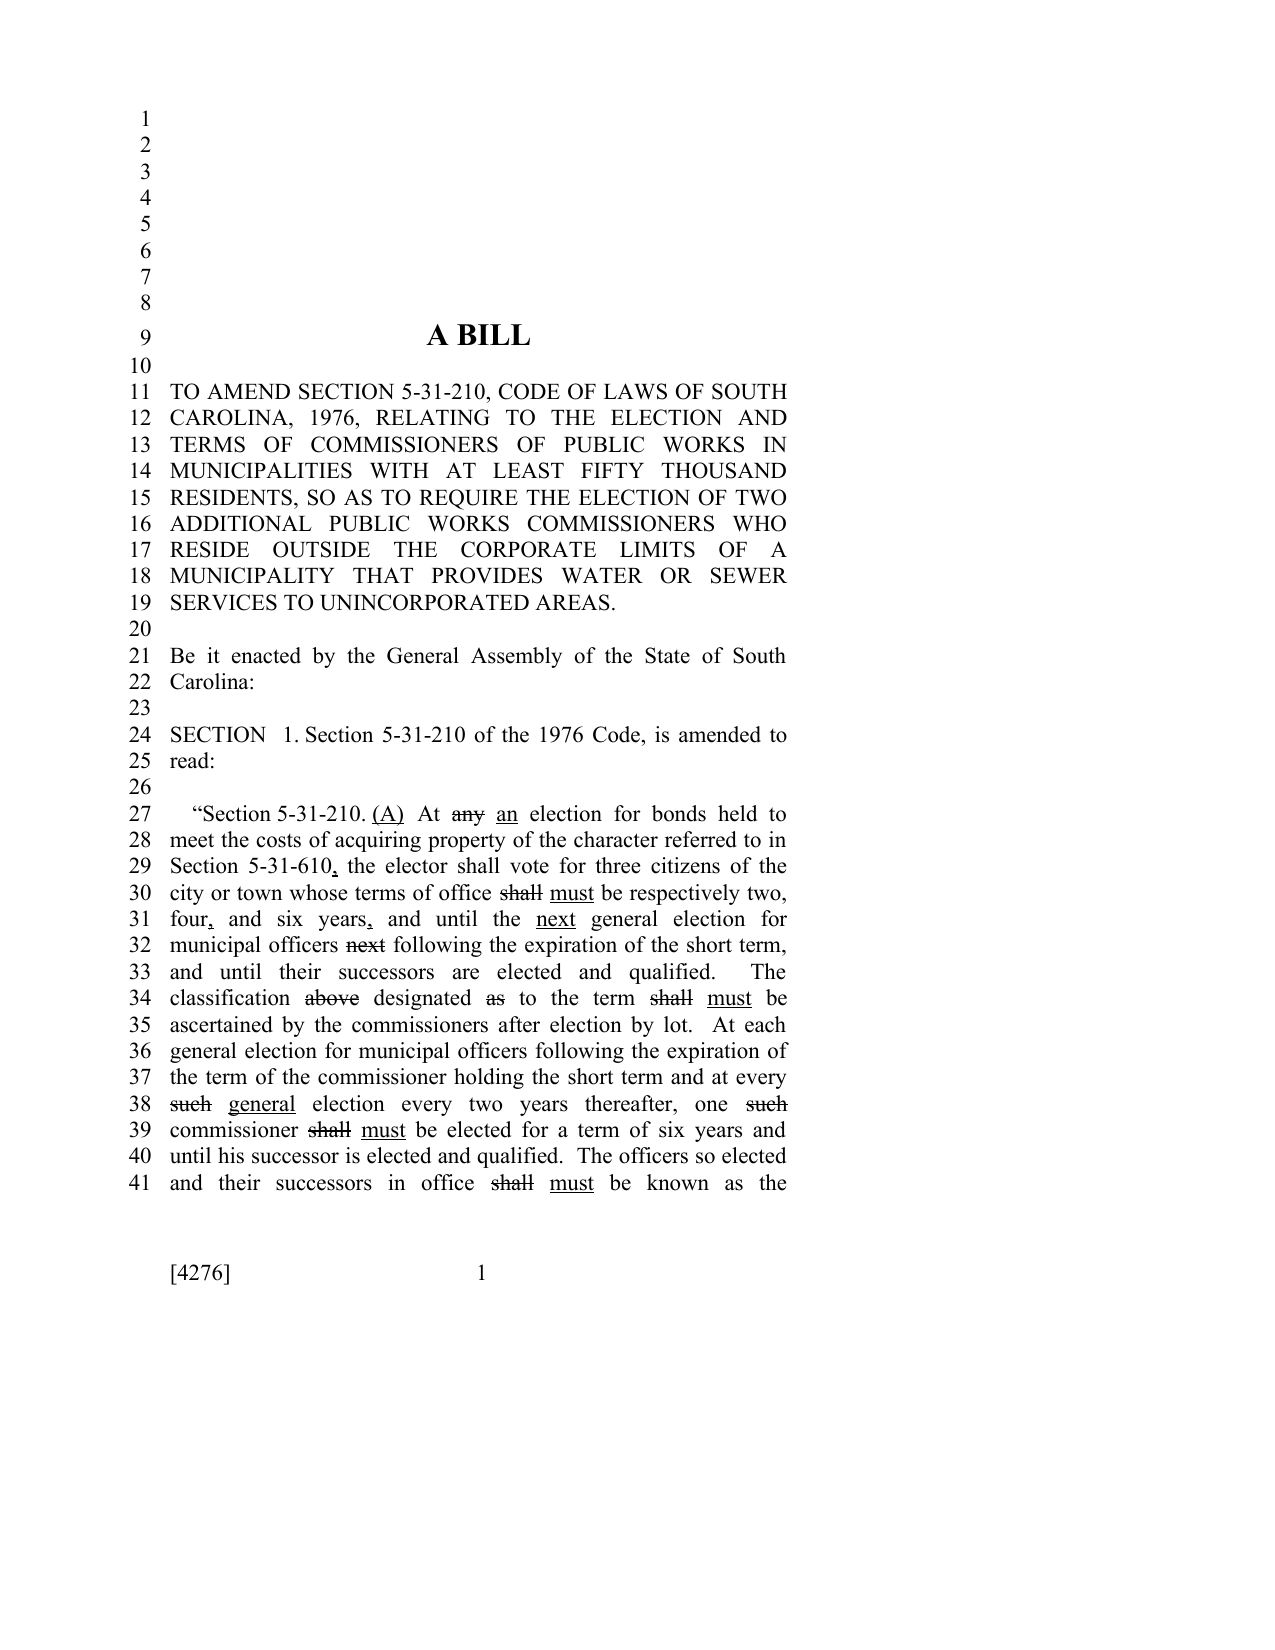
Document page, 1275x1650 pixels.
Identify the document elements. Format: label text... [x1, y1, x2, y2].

text TO AMEND SECTION 5-31-210, CODE OF LAWS OF SOUTH CAROLINA, 1976, RELATING TO THE ELECTION AND TERMS OF COMMISSIONERS OF PUBLIC WORKS IN MUNICIPALITIES WITH AT LEAST FIFTY THOUSAND RESIDENTS, SO AS TO REQUIRE THE ELECTION OF TWO ADDITIONAL PUBLIC WORKS COMMISSIONERS WHO RESIDE OUTSIDE THE CORPORATE LIMITS OF A MUNICIPALITY THAT PROVIDES WATER OR SEWER SERVICES TO UNINCORPORATED AREAS. [169, 378, 787, 615]
text SECTION 1. Section 5-31-210 of the 1976 Code, is amended to read: [169, 721, 787, 773]
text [169, 800, 787, 1195]
text Be it enacted by the General Assembly of the State of South Carolina: [169, 642, 787, 694]
text A BILL [169, 316, 787, 352]
